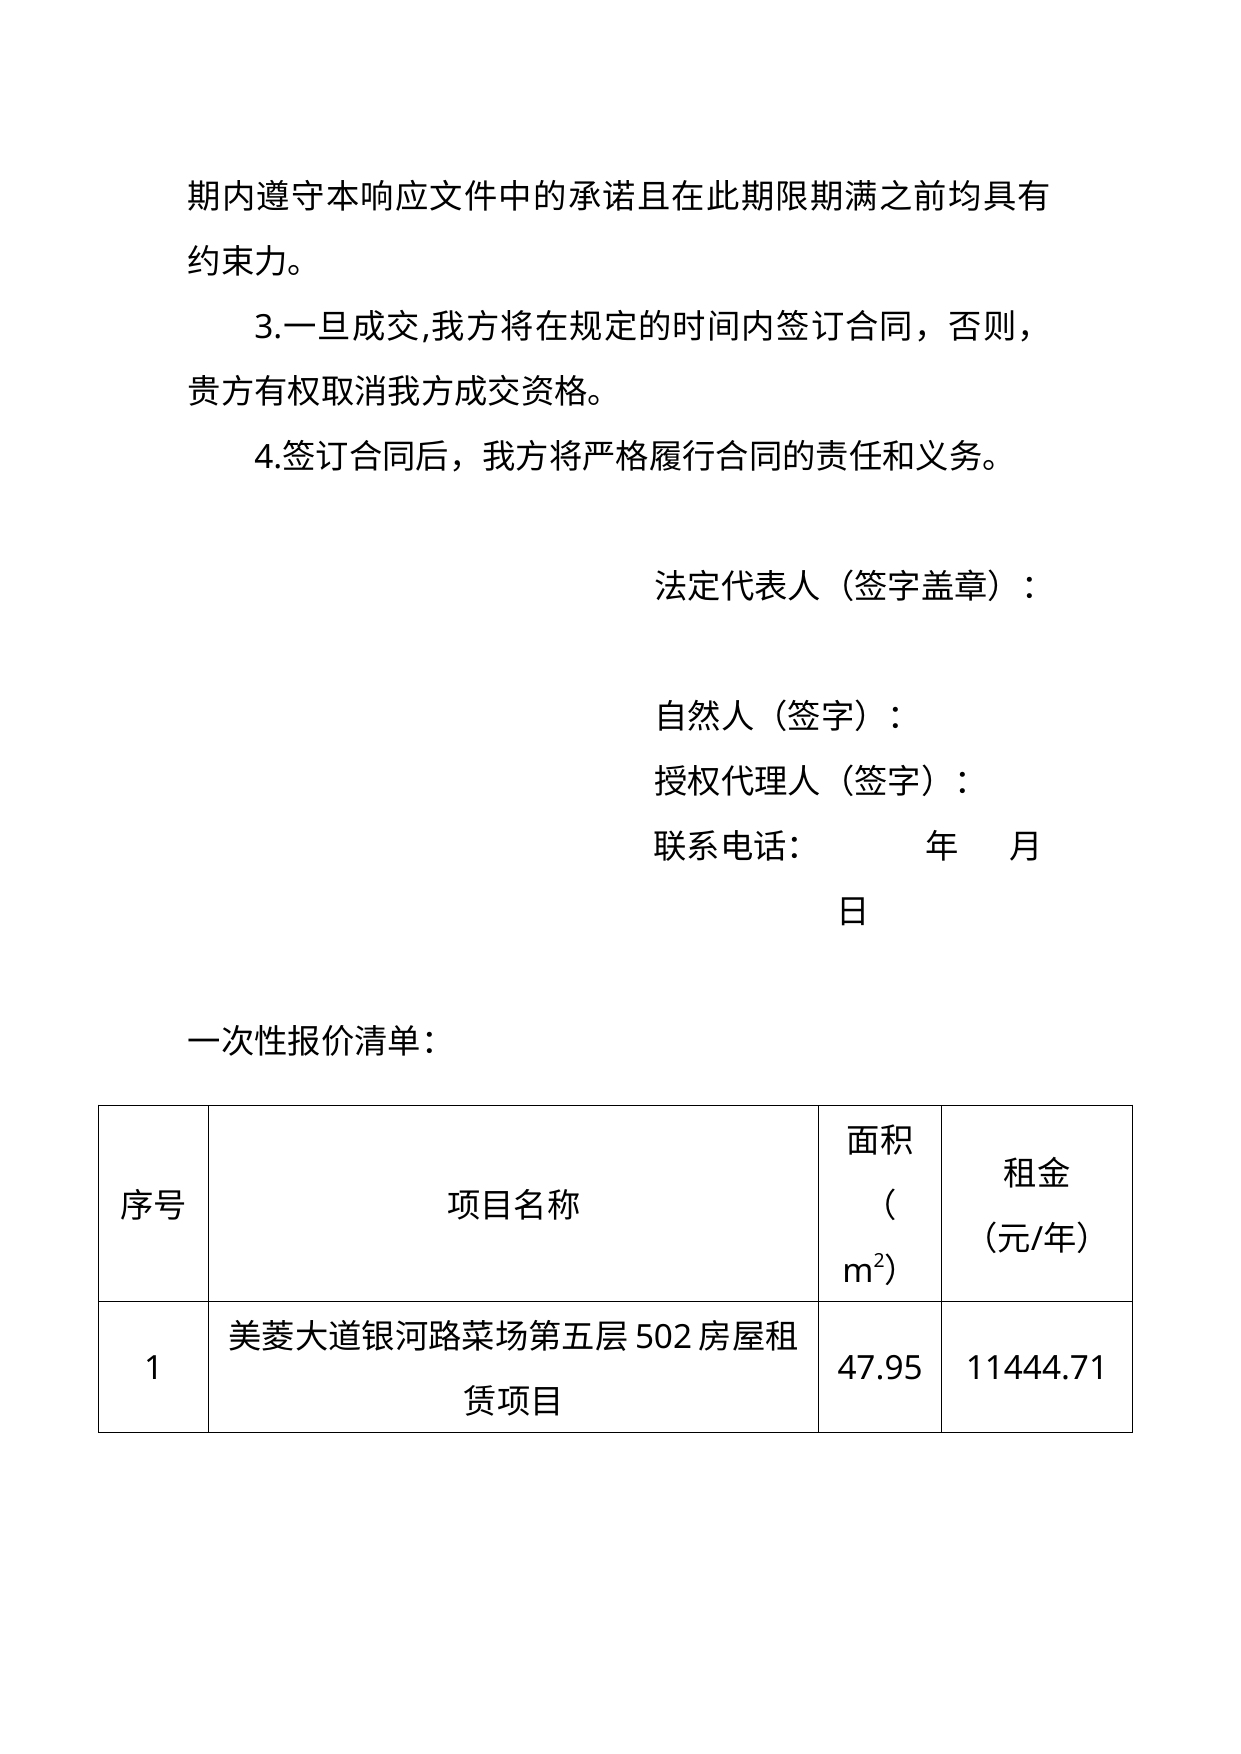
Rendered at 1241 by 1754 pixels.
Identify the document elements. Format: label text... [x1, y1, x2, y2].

text 授权代理人（签字）： [187, 747, 1053, 812]
table_header 项目名称 [209, 1106, 818, 1301]
table_cell 美菱大道银河路菜场第五层502房屋租赁项目 [209, 1302, 818, 1432]
table_header 面积（m2） [819, 1106, 941, 1301]
text 联系电话： 年 月 日 [653, 812, 1053, 942]
text 法定代表人（签字盖章）： [187, 552, 1053, 682]
text 4.签订合同后，我方将严格履行合同的责任和义务。 [187, 422, 1053, 487]
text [187, 162, 1053, 292]
table_cell 1 [99, 1302, 208, 1432]
text 3.一旦成交,我方将在规定的时间内签订合同，否则，贵方有权取消我方成交资格。 [187, 292, 1053, 422]
table_cell 11444.71 [942, 1302, 1132, 1432]
table_header 序号 [99, 1106, 208, 1301]
text 一次性报价清单： [187, 1007, 1053, 1072]
table_cell 47.95 [819, 1302, 941, 1432]
text 自然人（签字）： [187, 682, 1053, 747]
table_header 租金 （元/年） [942, 1106, 1132, 1301]
